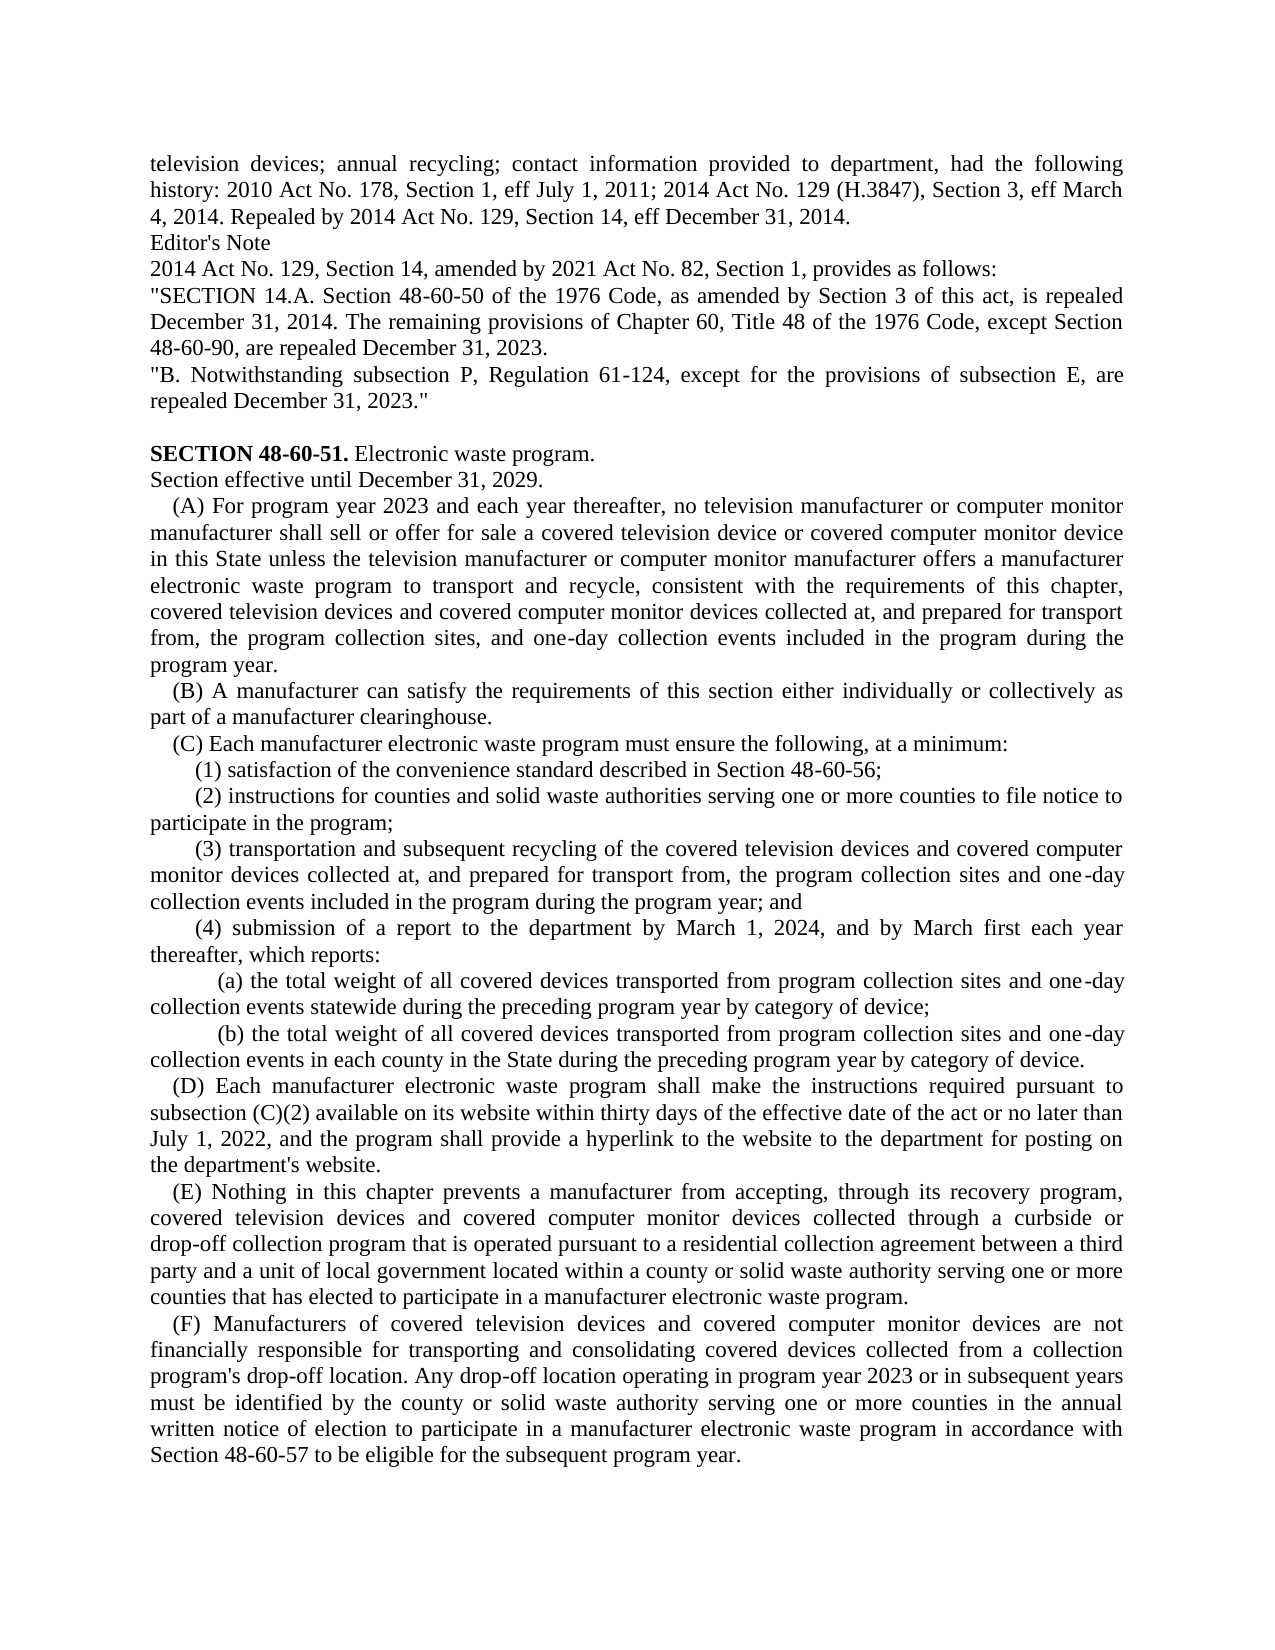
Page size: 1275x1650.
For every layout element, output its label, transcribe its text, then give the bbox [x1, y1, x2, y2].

text (4) submission of a report to the department by March 1, 2024, and by March first each year thereafter, which reports: [150, 914, 1125, 967]
text (b) the total weight of all covered devices transported from program collection sites and one-day collection events in each county in the State during the preceding program year by category of device. [150, 1020, 1125, 1072]
text (D) Each manufacturer electronic waste program shall make the instructions required pursuant to subsection (C)(2) available on its website within thirty days of the effective date of the act or no later than July 1, 2022, and the program shall provide a hyperlink to the website to the department for posting on the department's website. [150, 1072, 1125, 1178]
text (E) Nothing in this chapter prevents a manufacturer from accepting, through its recovery program, covered television devices and covered computer monitor devices collected through a curbside or drop-off collection program that is operated pursuant to a residential collection agreement between a third party and a unit of local government located within a county or solid waste authority serving one or more counties that has elected to participate in a manufacturer electronic waste program. [150, 1178, 1125, 1309]
text Editor's Note [150, 229, 1125, 255]
text Section effective until December 31, 2029. [150, 466, 1125, 493]
text SECTION 48-60-51. Electronic waste program. [150, 440, 1125, 466]
text "B. Notwithstanding subsection P, Regulation 61-124, except for the provisions of subsection E, are repealed December 31, 2023." [150, 361, 1125, 413]
text (2) instructions for counties and solid waste authorities serving one or more counties to file notice to participate in the program; [150, 782, 1125, 835]
text (C) Each manufacturer electronic waste program must ensure the following, at a minimum: [150, 730, 1125, 756]
text (1) satisfaction of the convenience standard described in Section 48-60-56; [150, 756, 1125, 782]
text (F) Manufacturers of covered television devices and covered computer monitor devices are not financially responsible for transporting and consolidating covered devices collected from a collection program's drop-off location. Any drop-off location operating in program year 2023 or in subsequent years must be identified by the county or solid waste authority serving one or more counties in the annual written notice of election to participate in a manufacturer electronic waste program in accordance with Section 48-60-57 to be eligible for the subsequent program year. [150, 1309, 1125, 1468]
text (A) For program year 2023 and each year thereafter, no television manufacturer or computer monitor manufacturer shall sell or offer for sale a covered television device or covered computer monitor device in this State unless the television manufacturer or computer monitor manufacturer offers a manufacturer electronic waste program to transport and recycle, consistent with the requirements of this chapter, covered television devices and covered computer monitor devices collected at, and prepared for transport from, the program collection sites, and one-day collection events included in the program during the program year. [150, 493, 1125, 677]
text (3) transportation and subsequent recycling of the covered television devices and covered computer monitor devices collected at, and prepared for transport from, the program collection sites and one-day collection events included in the program during the program year; and [150, 835, 1125, 914]
text (B) A manufacturer can satisfy the requirements of this section either individually or collectively as part of a manufacturer clearinghouse. [150, 677, 1125, 730]
text (a) the total weight of all covered devices transported from program collection sites and one-day collection events statewide during the preceding program year by category of device; [150, 967, 1125, 1020]
text "SECTION 14.A. Section 48-60-50 of the 1976 Code, as amended by Section 3 of this act, is repealed December 31, 2014. The remaining provisions of Chapter 60, Title 48 of the 1976 Code, except Section 48-60-90, are repealed December 31, 2023. [150, 282, 1125, 361]
text 2014 Act No. 129, Section 14, amended by 2021 Act No. 82, Section 1, provides as follows: [150, 255, 1125, 282]
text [150, 150, 1125, 229]
